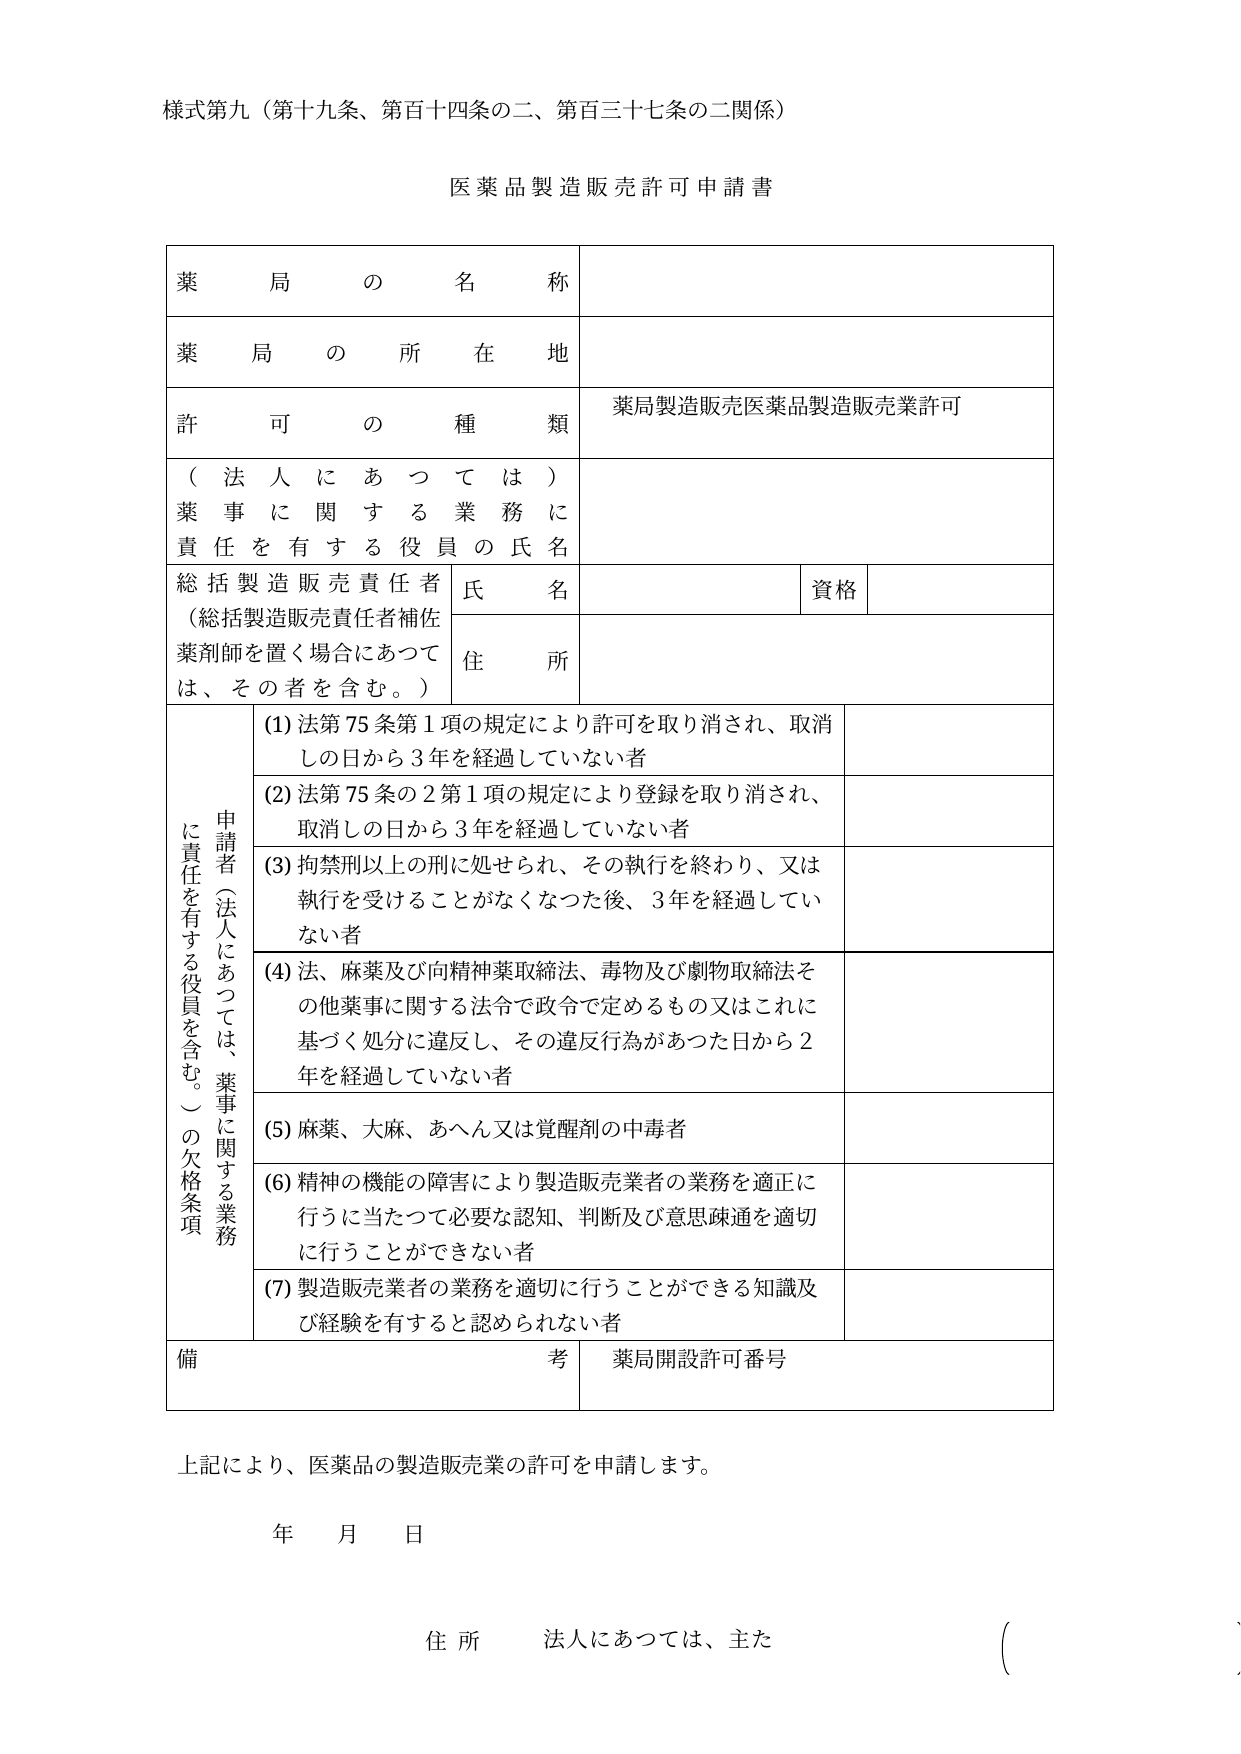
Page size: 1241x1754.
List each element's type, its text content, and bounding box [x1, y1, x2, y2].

table_cell (1) 法第75条第１項の規定により許可を取り消され、取消しの日から３年を経過していない者 [254, 705, 844, 775]
table_cell [845, 1093, 1053, 1163]
table_cell [868, 565, 1053, 614]
table_cell 氏名 [452, 565, 579, 614]
table_cell [845, 705, 1053, 775]
table_cell [580, 565, 800, 614]
table_cell (2) 法第75条の２第１項の規定により登録を取り消され、取消しの日から３年を経過していない者 [254, 776, 844, 846]
table_cell [845, 847, 1053, 951]
text 年 月 日 [75, 1516, 1165, 1551]
table_cell (7) 製造販売業者の業務を適切に行うことができる知識及び経験を有すると認められない者 [254, 1270, 844, 1339]
table_header 上記により、医薬品の製造販売業の許可を申請します。 [167, 1446, 1034, 1481]
table_cell [845, 776, 1053, 846]
table_cell 備考 [167, 1341, 579, 1410]
table_cell 薬局の所在地 [167, 317, 579, 387]
table_cell 資格 [801, 565, 867, 614]
table_header 住所 [168, 1621, 533, 1660]
table_cell (4) 法、麻薬及び向精神薬取締法、毒物及び劇物取締法その他薬事に関する法令で政令で定めるもの又はこれに基づく処分に違反し、その違反行為があつた日から２年を経過していない者 [254, 953, 844, 1092]
table_cell （法人にあつては） 薬事に関する業務に 責任を有する役員の氏名 [167, 459, 579, 563]
table_cell (5) 麻薬、大麻、あへん又は覚醒剤の中毒者 [254, 1093, 844, 1163]
table_cell 住所 [452, 615, 579, 704]
table_cell [580, 615, 1053, 704]
table_cell [845, 1270, 1053, 1339]
text 様式第九（第十九条、第百十四条の二、第百三十七条の二関係） [75, 92, 1165, 127]
table_header 医 薬 品 製 造 販 売 許 可 申 請 書 [167, 162, 1055, 210]
table_cell [845, 1164, 1053, 1269]
table_cell (3) 拘禁刑以上の刑に処せられ、その執行を終わり、又は執行を受けることがなくなつた後、３年を経過していない者 [254, 847, 844, 951]
table_cell 薬局製造販売医薬品製造販売業許可 [580, 388, 1053, 458]
table_cell (6) 精神の機能の障害により製造販売業者の業務を適正に行うに当たつて必要な認知、判断及び意思疎通を適切に行うことができない者 [254, 1164, 844, 1269]
table_header 薬局の名称 [167, 246, 579, 316]
table_cell [580, 317, 1053, 387]
table_cell [580, 459, 1053, 563]
table_cell 申請者（法人にあつては、薬事に関する業務 に責任を有する役員を含む。）の欠格条項 [167, 705, 253, 1339]
table_cell 総括製造販売責任者 （総括製造販売責任者補佐薬剤師を置く場合にあつては、その者を含む。） [167, 565, 451, 704]
table_cell [845, 953, 1053, 1092]
table_header 法人にあつては、主たる事務所の所在地 [533, 1621, 784, 1660]
table_cell 許可の種類 [167, 388, 579, 458]
table_header [784, 1621, 1053, 1660]
table_cell 薬局開設許可番号 [580, 1341, 1053, 1410]
table_header [580, 246, 1053, 316]
